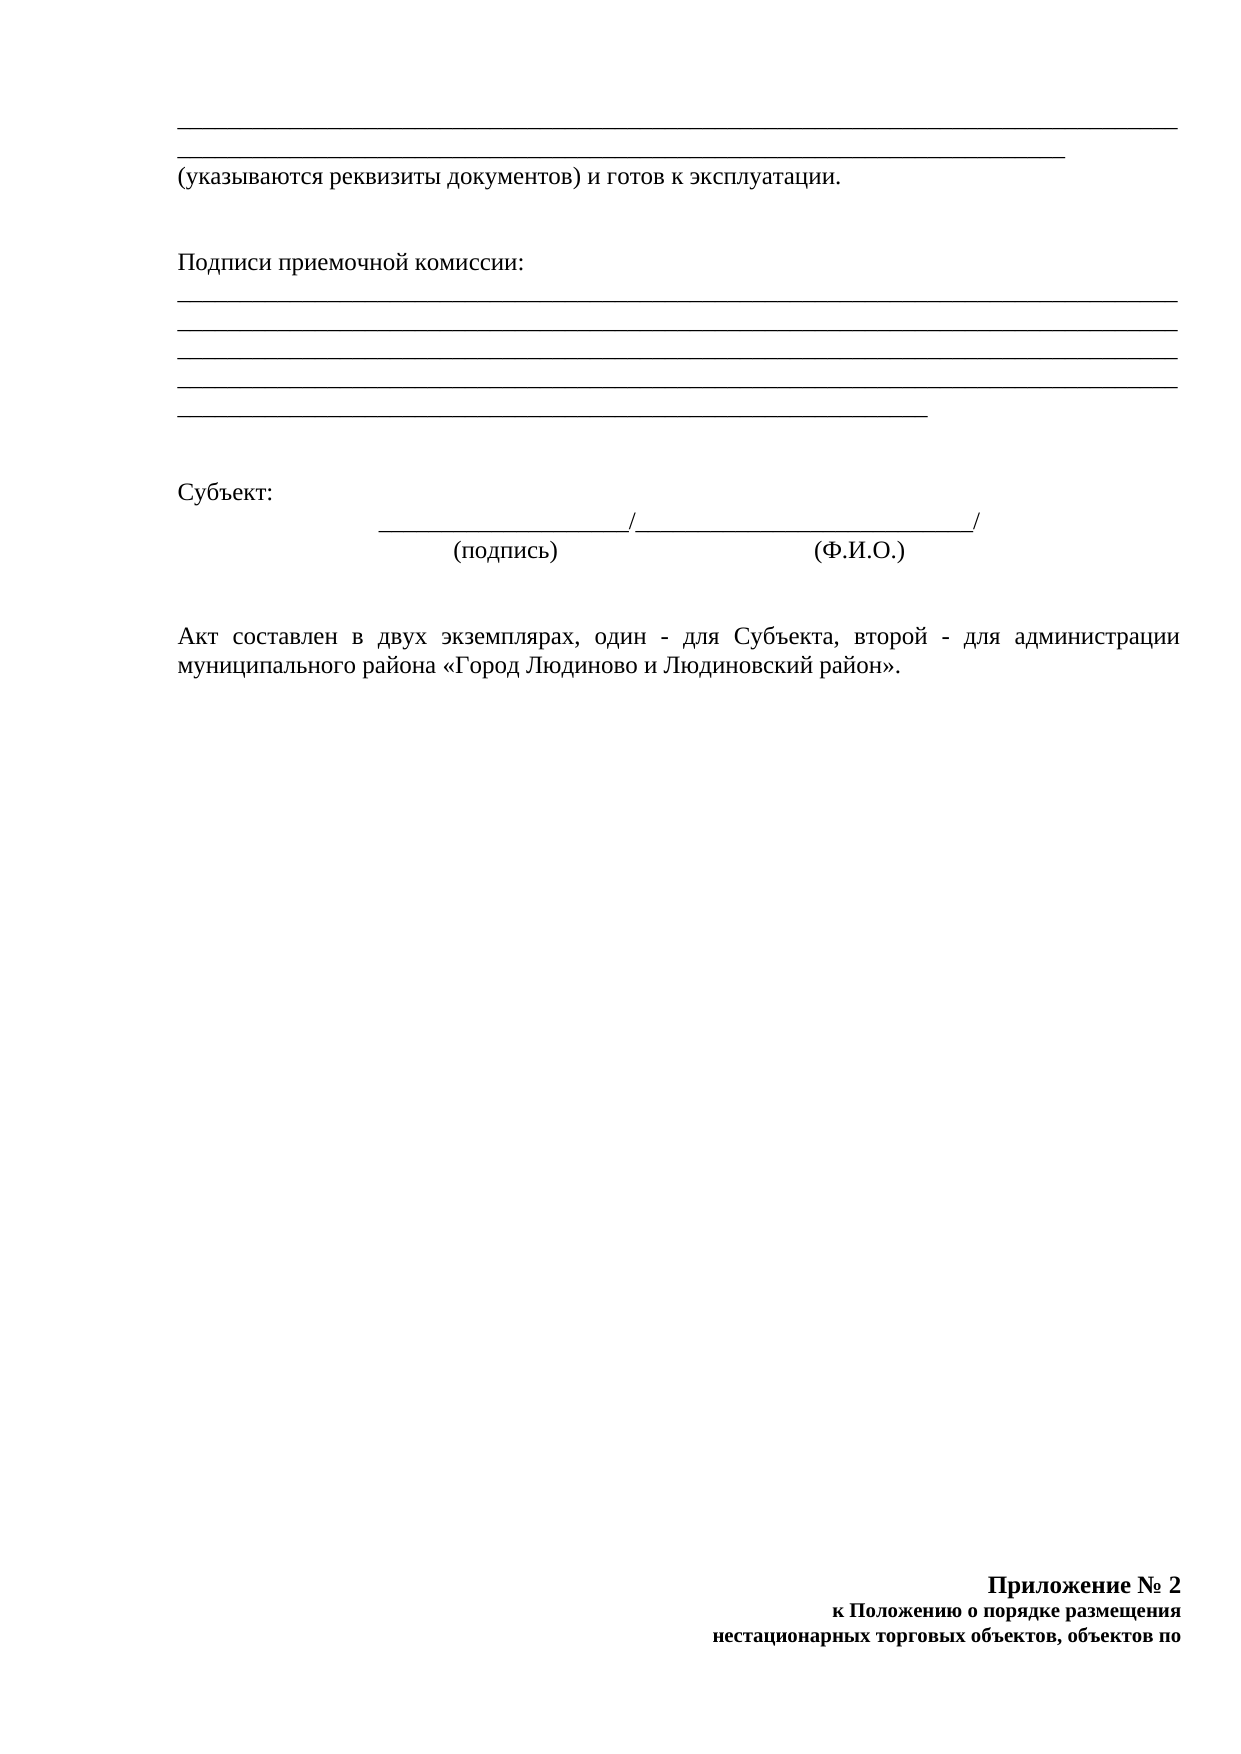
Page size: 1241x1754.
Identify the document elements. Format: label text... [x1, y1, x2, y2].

text Приложение № 2 [177, 1570, 1181, 1598]
text ____________________/___________________________/ (подпись) (Ф.И.О.) [177, 506, 1181, 563]
text Акт составлен в двух экземплярах, один - для Субъекта, второй - для администрации муниципального района «Город Людиново и Людиновский район». [177, 621, 1181, 678]
text Подписи приемочной комиссии: [177, 247, 1181, 276]
text ____________________________________________________________________________________________________________________________________________________________________________________________________________________________________________________________________________________________________________________________________________________________________________________________ [177, 276, 1181, 420]
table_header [694, 1599, 1192, 1647]
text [177, 103, 1181, 190]
text Субъект: [177, 477, 1181, 506]
